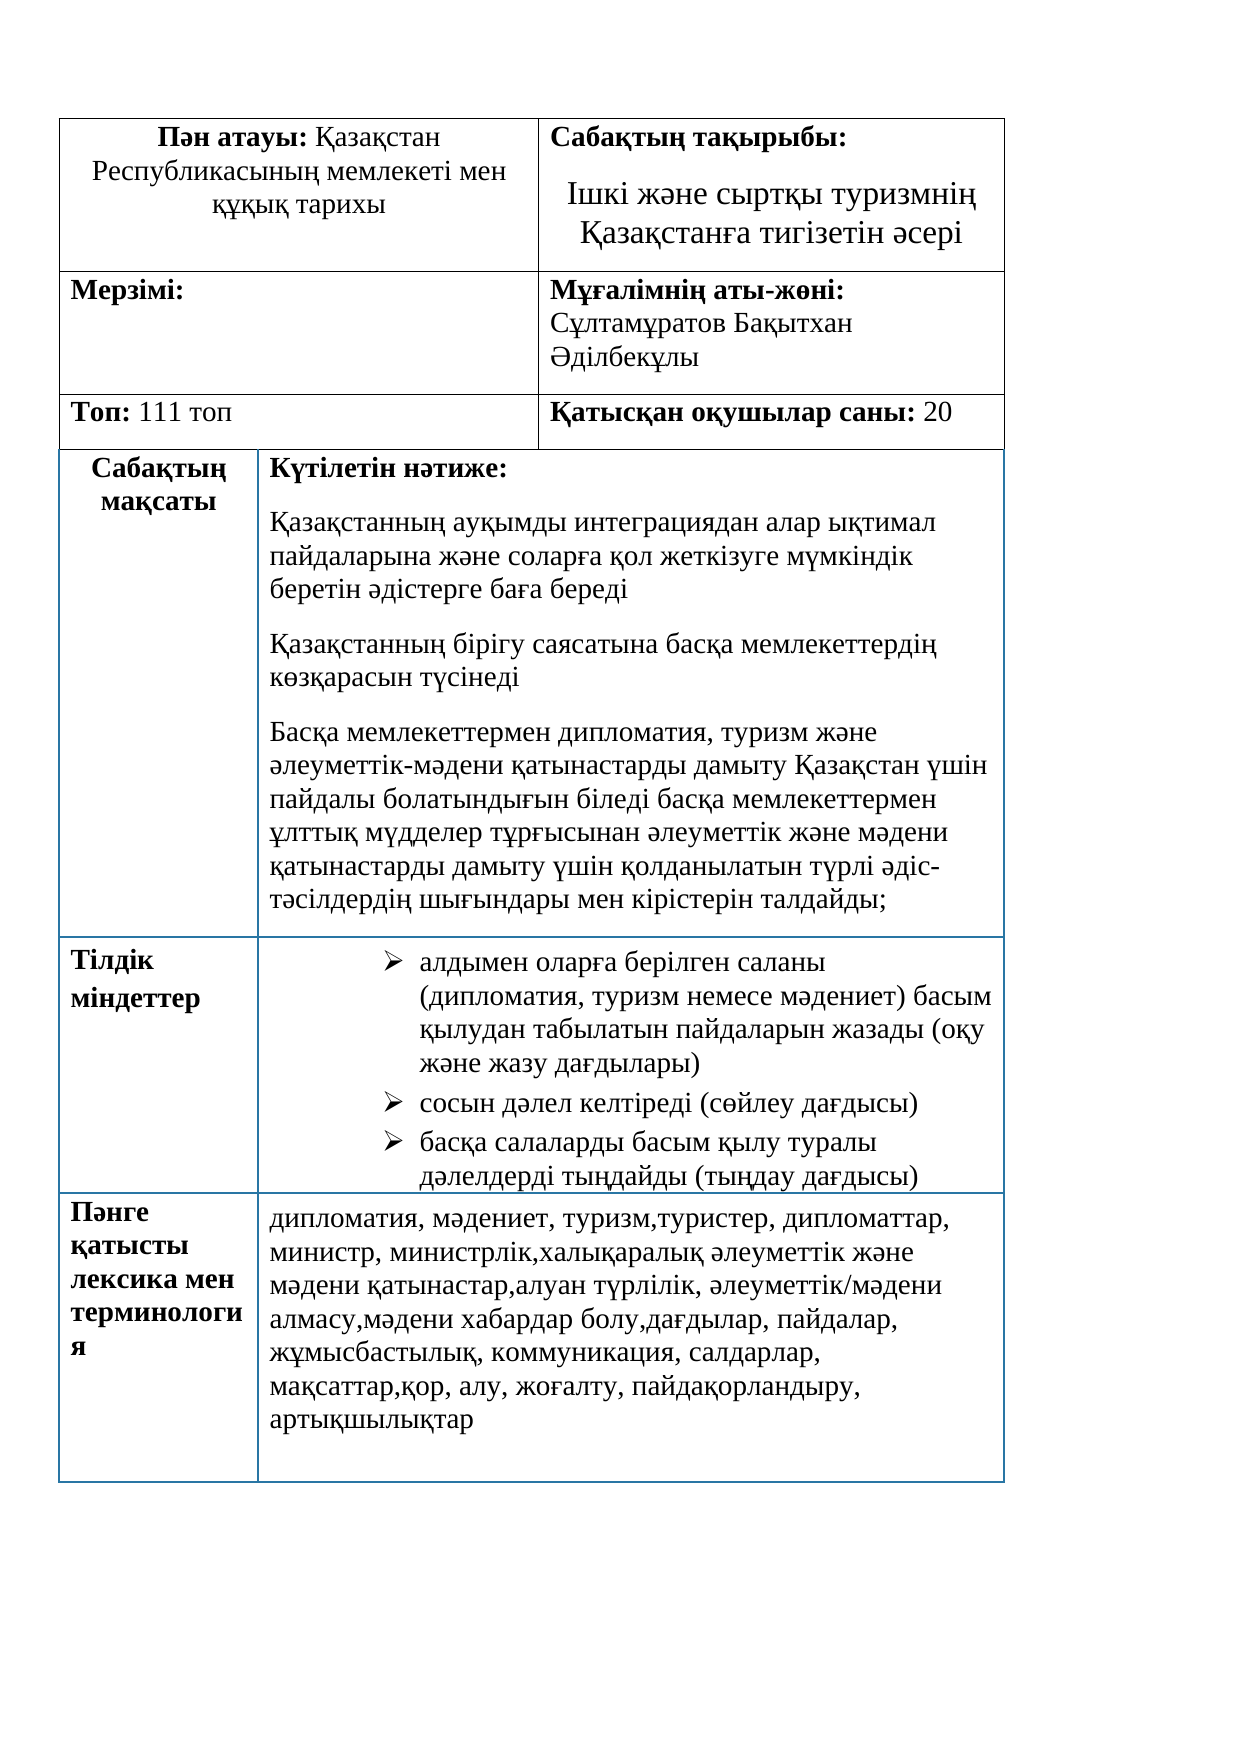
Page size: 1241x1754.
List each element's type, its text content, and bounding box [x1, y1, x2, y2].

table_cell Қатысқан оқушылар саны: 20 [539, 395, 1004, 449]
table_cell Тілдік міндеттер [60, 938, 257, 1192]
table_cell Мерзімі: [60, 272, 538, 393]
table_cell дипломатия, мәдениет, туризм,туристер, дипломаттар, министр, министрлік,халықаралық әлеуметтік және мәдени қатынастар,алуан түрлілік, әлеуметтік/мәдени алмасу,мәдени хабардар болу,дағдылар, пайдалар, жұмысбастылық, коммуникация, салдарлар, мақсаттар,қор, алу, жоғалту, пайдақорландыру, артықшылықтар [259, 1194, 1003, 1481]
table_cell Мұғалімнің аты-жөні: Сұлтамұратов Бақытхан Әділбекұлы [539, 272, 1004, 393]
table_cell Сабақтың мақсаты [60, 450, 257, 936]
table_cell Пәнге қатысты лексика мен терминология [60, 1194, 257, 1481]
table_cell алдымен оларға берілген саланы (дипломатия, туризм немесе мәдениет) басым қылудан табылатын пайдаларын жазады (оқу және жазу дағдылары) сосын дәлел келтіреді (сөйлеу дағдысы) басқа салаларды басым қылу туралы дәлелдерді тыңдайды (тыңдау дағдысы) [259, 938, 1003, 1192]
table_header Пән атауы: Қазақстан Республикасының мемлекеті мен құқық тарихы [60, 119, 538, 271]
table_cell Топ: 111 топ [60, 395, 538, 449]
table_header Сабақтың тақырыбы: Ішкі және сыртқы туризмнің Қазақстанға тигізетін әсері [539, 119, 1004, 271]
table_cell Күтілетін нәтиже: Қазақстанның ауқымды интеграциядан алар ықтимал пайдаларына және соларға қол жеткізуге мүмкіндік беретін әдістерге баға береді Қазақстанның бірігу саясатына басқа мемлекеттердің көзқарасын түсінеді Басқа мемлекеттермен дипломатия, туризм және әлеуметтік-мәдени қатынастарды дамыту Қазақстан үшін пайдалы болатындығын біледі басқа мемлекеттермен ұлттық мүдделер тұрғысынан әлеуметтік және мәдени қатынастарды дамыту үшін қолданылатын түрлі әдіс-тәсілдердің шығындары мен кірістерін талдайды; [259, 450, 1003, 936]
